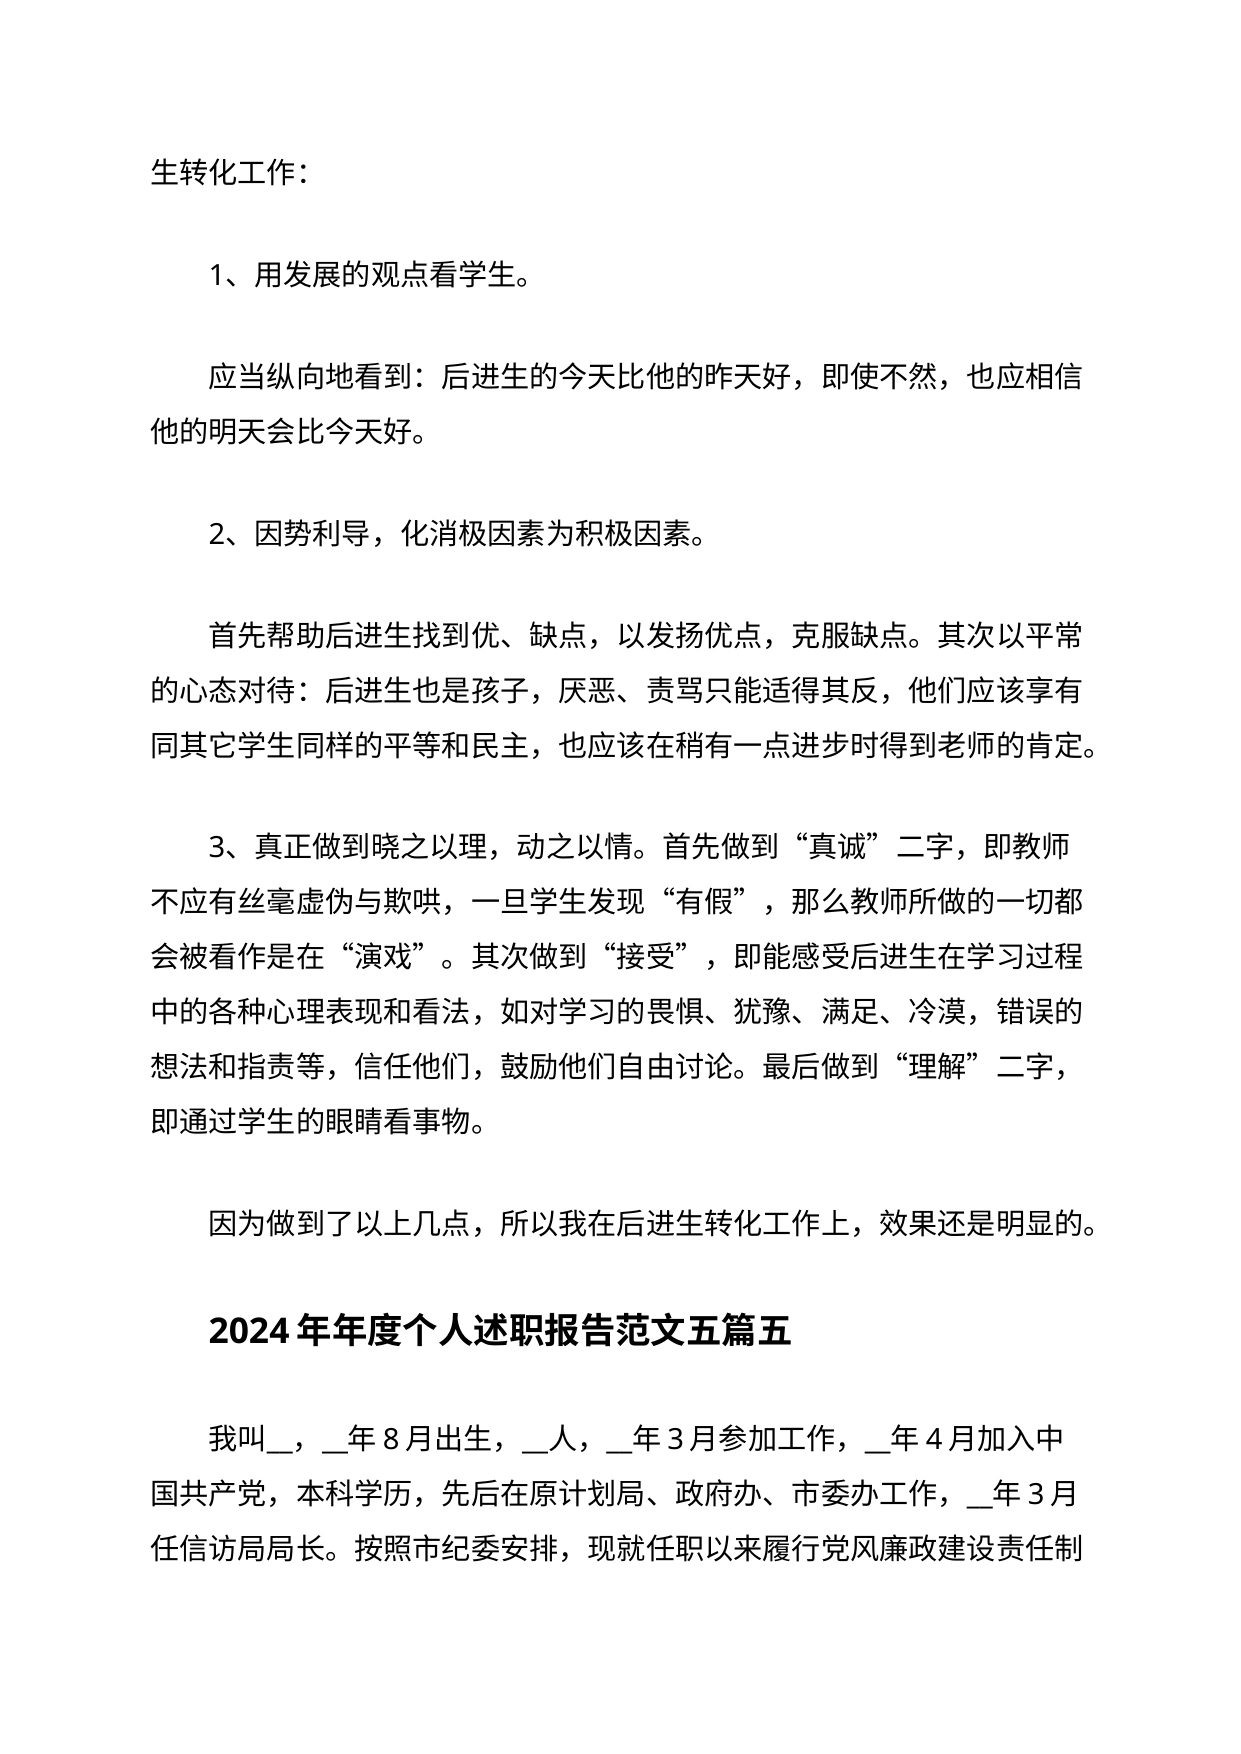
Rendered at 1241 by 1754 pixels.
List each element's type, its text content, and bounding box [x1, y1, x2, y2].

text 1、用发展的观点看学生。 [150, 252, 1090, 294]
text 3、真正做到晓之以理，动之以情。首先做到“真诚”二字，即教师不应有丝毫虚伪与欺哄，一旦学生发现“有假”，那么教师所做的一切都会被看作是在“演戏”。其次做到“接受”，即能感受后进生在学习过程中的各种心理表现和看法，如对学习的畏惧、犹豫、满足、冷漠，错误的想法和指责等，信任他们，鼓励他们自由讨论。最后做到“理解”二字，即通过学生的眼睛看事物。 [150, 824, 1090, 1141]
text 因为做到了以上几点，所以我在后进生转化工作上，效果还是明显的。 [150, 1200, 1090, 1243]
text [150, 1416, 1090, 1568]
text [150, 150, 1090, 192]
text 2、因势利导，化消极因素为积极因素。 [150, 510, 1090, 553]
text 应当纵向地看到：后进生的今天比他的昨天好，即使不然，也应相信他的明天会比今天好。 [150, 354, 1090, 451]
text 首先帮助后进生找到优、缺点，以发扬优点，克服缺点。其次以平常的心态对待：后进生也是孩子，厌恶、责骂只能适得其反，他们应该享有同其它学生同样的平等和民主，也应该在稍有一点进步时得到老师的肯定。 [150, 612, 1090, 764]
text 2024年年度个人述职报告范文五篇五 [150, 1302, 1090, 1353]
